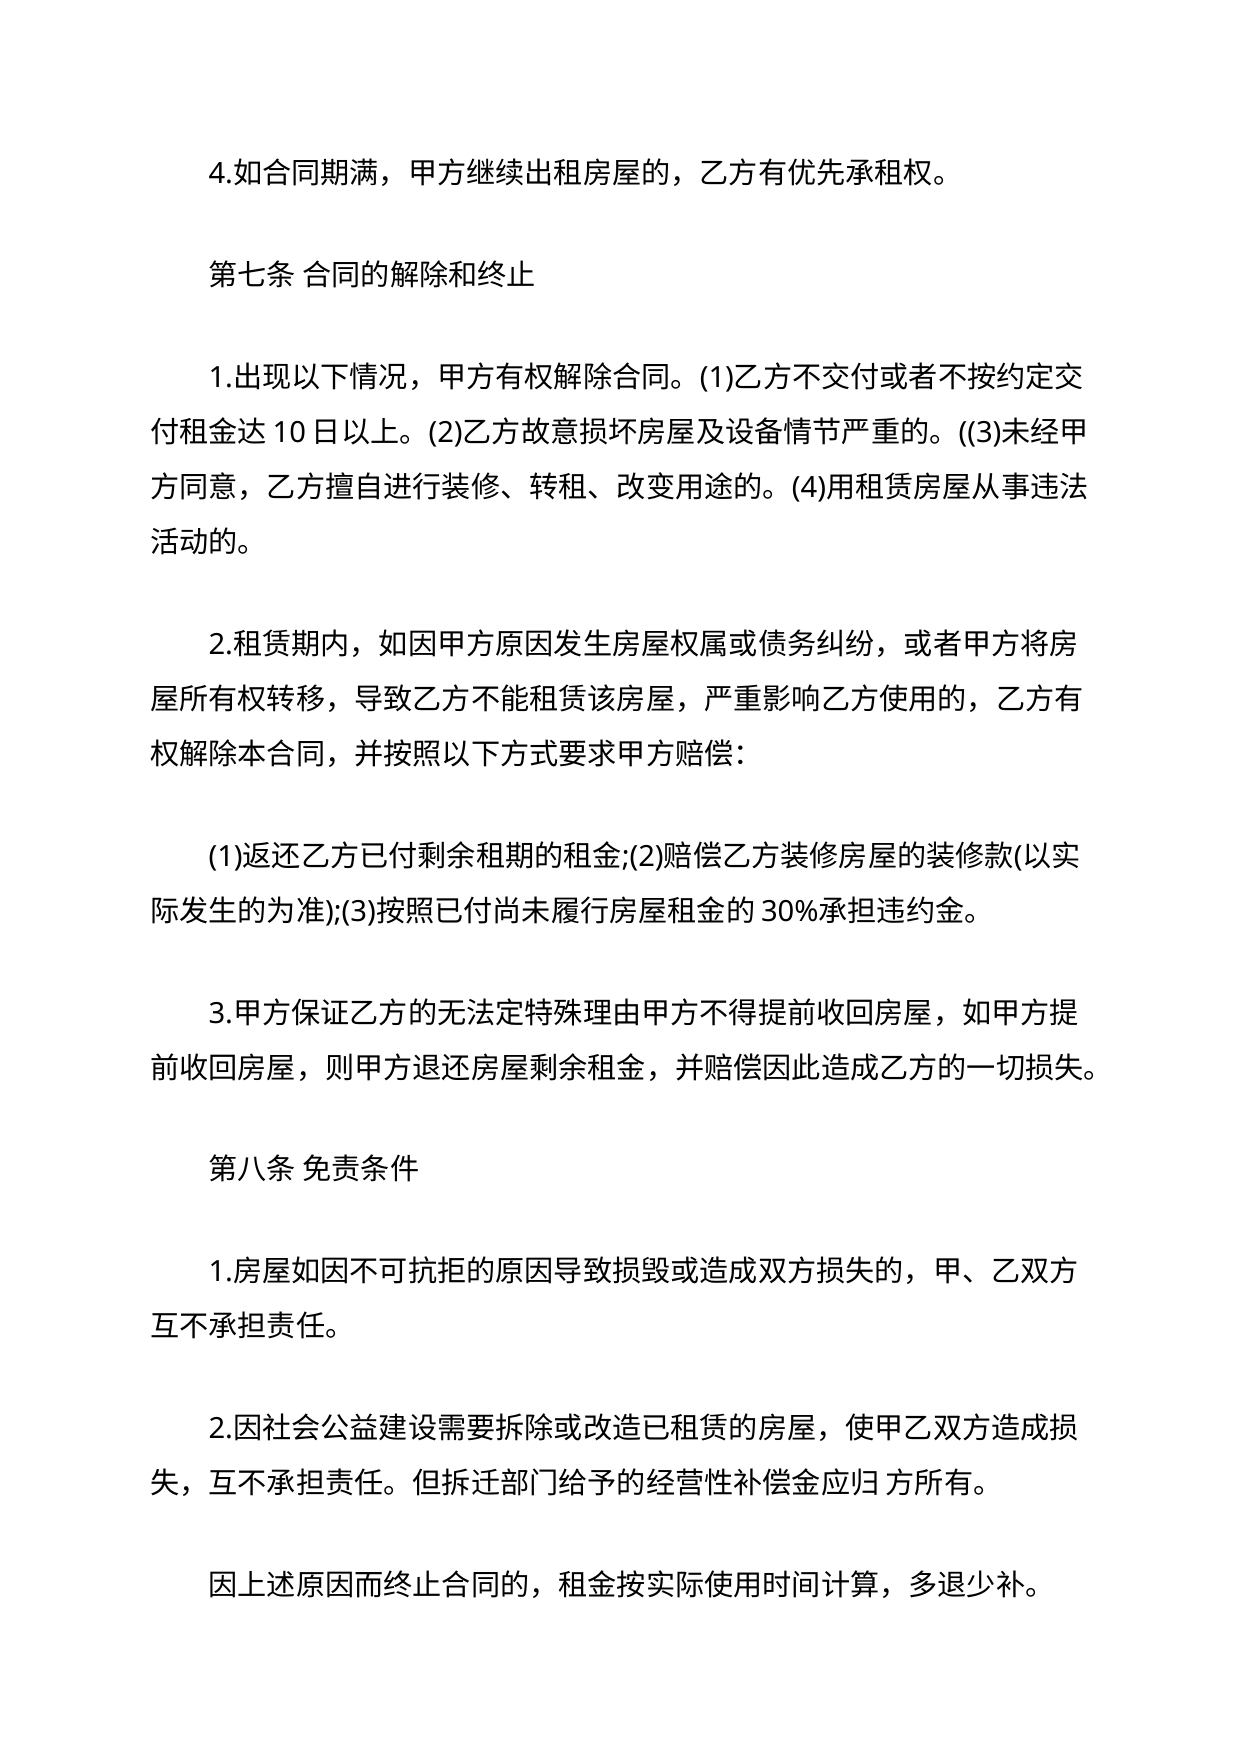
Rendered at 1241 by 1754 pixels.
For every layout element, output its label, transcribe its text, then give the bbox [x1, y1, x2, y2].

text 第八条 免责条件 [150, 1146, 1090, 1188]
text 因上述原因而终止合同的，租金按实际使用时间计算，多退少补。 [150, 1561, 1090, 1603]
text 第七条 合同的解除和终止 [150, 252, 1090, 294]
text 4.如合同期满，甲方继续出租房屋的，乙方有优先承租权。 [150, 150, 1090, 192]
text 1.房屋如因不可抗拒的原因导致损毁或造成双方损失的，甲、乙双方互不承担责任。 [150, 1248, 1090, 1345]
text 3.甲方保证乙方的无法定特殊理由甲方不得提前收回房屋，如甲方提前收回房屋，则甲方退还房屋剩余租金，并赔偿因此造成乙方的一切损失。 [150, 989, 1090, 1086]
text 1.出现以下情况，甲方有权解除合同。(1)乙方不交付或者不按约定交付租金达10日以上。(2)乙方故意损坏房屋及设备情节严重的。((3)未经甲方同意，乙方擅自进行装修、转租、改变用途的。(4)用租赁房屋从事违法活动的。 [150, 354, 1090, 561]
text 2.因社会公益建设需要拆除或改造已租赁的房屋，使甲乙双方造成损失，互不承担责任。但拆迁部门给予的经营性补偿金应归 方所有。 [150, 1404, 1090, 1502]
text 2.租赁期内，如因甲方原因发生房屋权属或债务纠纷，或者甲方将房屋所有权转移，导致乙方不能租赁该房屋，严重影响乙方使用的，乙方有权解除本合同，并按照以下方式要求甲方赔偿： [150, 621, 1090, 773]
text (1)返还乙方已付剩余租期的租金;(2)赔偿乙方装修房屋的装修款(以实际发生的为准);(3)按照已付尚未履行房屋租金的30%承担违约金。 [150, 832, 1090, 929]
